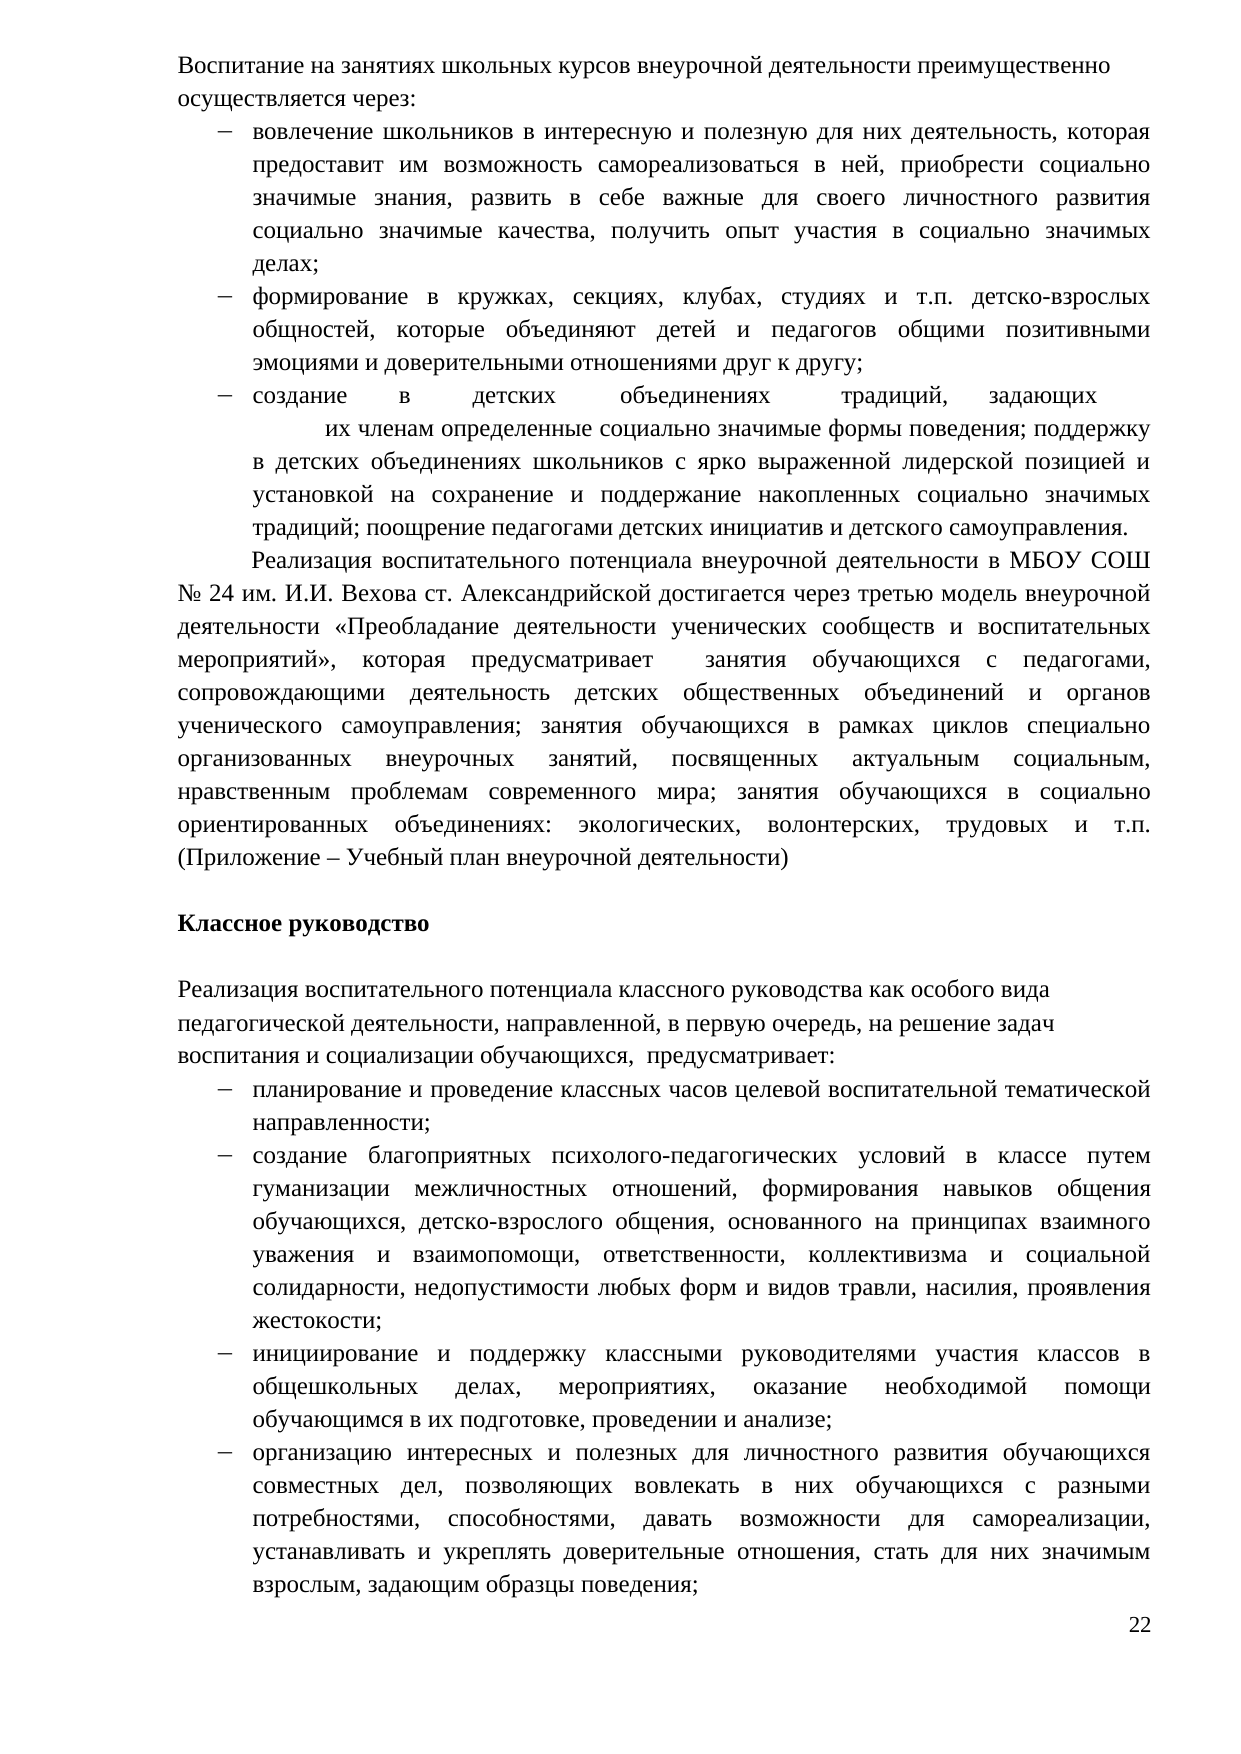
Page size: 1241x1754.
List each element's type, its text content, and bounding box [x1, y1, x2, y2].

list организацию интересных и полезных для личностного развития обучающихся совместных дел, позволяющих вовлекать в них обучающихся с разными потребностями, способностями, давать возможности для самореализации, устанавливать и укреплять доверительные отношения, стать для них значимым взрослым, задающим образцы поведения; [215, 1437, 1151, 1598]
list инициирование и поддержку классными руководителями участия классов в общешкольных делах, мероприятиях, оказание необходимой помощи обучающимся в их подготовке, проведении и анализе; [215, 1338, 1151, 1433]
list формирование в кружках, секциях, клубах, студиях и т.п. детско-взрослых общностей, которые объединяют детей и педагогов общими позитивными эмоциями и доверительными отношениями друг к другу; [215, 281, 1151, 376]
text Реализация воспитательного потенциала классного руководства как особого вида педагогической деятельности, направленной, в первую очередь, на решение задач воспитания и социализации обучающихся, предусматривает: [177, 974, 1151, 1069]
list вовлечение школьников в интересную и полезную для них деятельность, которая предоставит им возможность самореализоваться в ней, приобрести социально значимые знания, развить в себе важные для своего личностного развития социально значимые качества, получить опыт участия в социально значимых делах; [215, 116, 1151, 277]
list создание в детских объединениях традиций, задающих их членам определенные социально значимые формы поведения; поддержку в детских объединениях школьников с ярко выраженной лидерской позицией и установкой на сохранение и поддержание накопленных социально значимых традиций; поощрение педагогами детских инициатив и детского самоуправления. [215, 380, 1151, 541]
list планирование и проведение классных часов целевой воспитательной тематической направленности; [215, 1074, 1151, 1135]
text Классное руководство [177, 908, 1151, 937]
list создание благоприятных психолого-педагогических условий в классе путем гуманизации межличностных отношений, формирования навыков общения обучающихся, детско-взрослого общения, основанного на принципах взаимного уважения и взаимопомощи, ответственности, коллективизма и социальной солидарности, недопустимости любых форм и видов травли, насилия, проявления жестокости; [215, 1140, 1151, 1333]
text Воспитание на занятиях школьных курсов внеурочной деятельности преимущественно осуществляется через: [177, 50, 1151, 112]
text Реализация воспитательного потенциала внеурочной деятельности в МБОУ СОШ № 24 им. И.И. Вехова ст. Александрийской достигается через третью модель внеурочной деятельности «Преобладание деятельности ученических сообществ и воспитательных мероприятий», которая предусматривает занятия обучающихся с педагогами, сопровождающими деятельность детских общественных объединений и органов ученического самоуправления; занятия обучающихся в рамках циклов специально организованных внеурочных занятий, посвященных актуальным социальным, нравственным проблемам современного мира; занятия обучающихся в социально ориентированных объединениях: экологических, волонтерских, трудовых и т.п. (Приложение – Учебный план внеурочной деятельности) [177, 545, 1151, 871]
